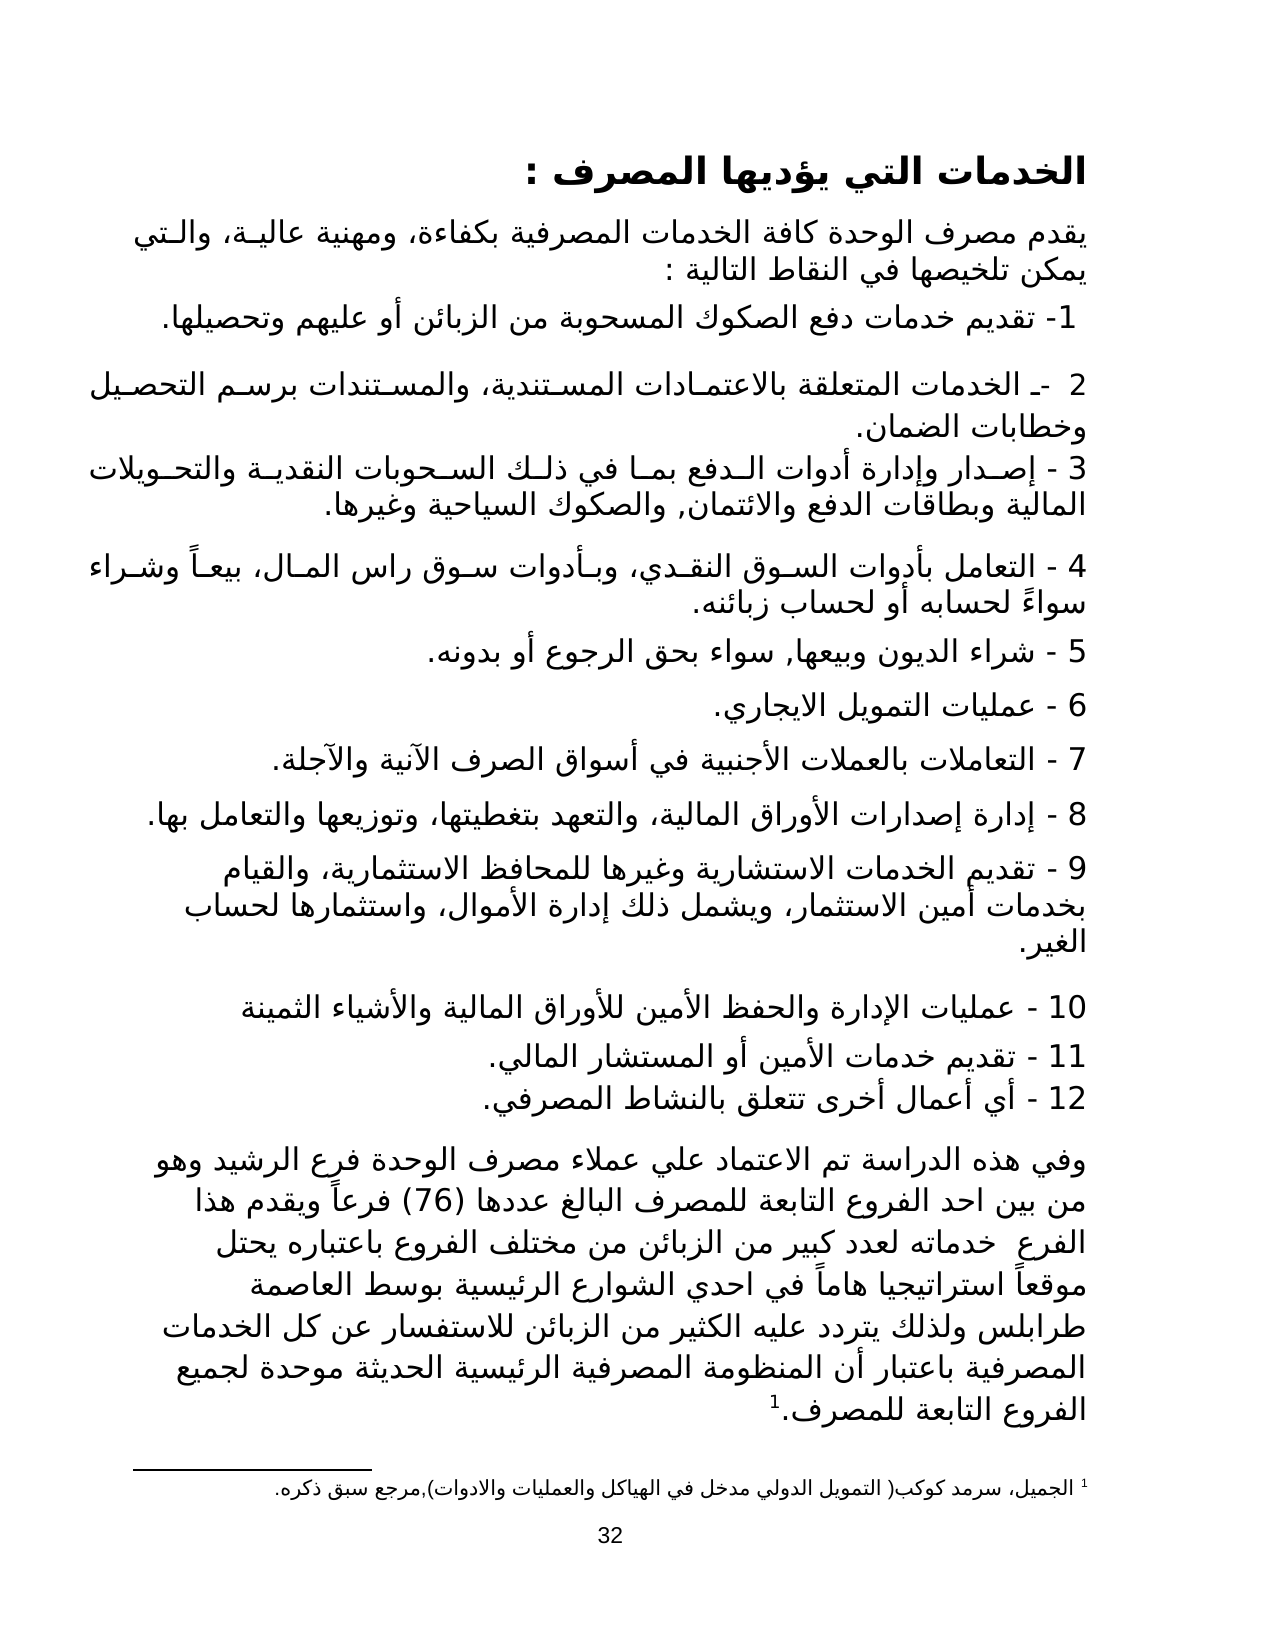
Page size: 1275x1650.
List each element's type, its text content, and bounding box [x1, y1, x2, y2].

text 5 - شراء الديون وبيعها, سواء بحق الرجوع أو بدونه. [133, 633, 1087, 669]
text يقدم مصرف الوحدة كافة الخدمات المصرفية بكفاءة، ومهنية عالية، والتي يمكن تلخيصها في النقاط التالية : [133, 214, 1087, 287]
text 4 - التعامل بأدوات السوق النقدي، وبأدوات سوق راس المال، بيعاً وشراء سواءً لحسابه أو لحساب زبائنه. [88, 548, 1087, 621]
text 9 - تقديم الخدمات الاستشارية وغيرها للمحافظ الاستثمارية، والقيام بخدمات أمين الاستثمار، ويشمل ذلك إدارة الأموال، واستثمارها لحساب الغير. [133, 851, 1087, 960]
text 2 - الخدمات المتعلقة بالاعتمادات المستندية، والمستندات برسم التحصيل وخطابات الضمان. [88, 367, 1087, 445]
text 11 - تقديم خدمات الأمين أو المستشار المالي. [133, 1038, 1087, 1074]
text 10 - عمليات الإدارة والحفظ الأمين للأوراق المالية والأشياء الثمينة [133, 989, 1087, 1026]
text 1- تقديم خدمات دفع الصكوك المسحوبة من الزبائن أو عليهم وتحصيلها. [133, 300, 1087, 336]
text وفي هذه الدراسة تم الاعتماد علي عملاء مصرف الوحدة فرع الرشيد وهو من بين احد الفروع التابعة للمصرف البالغ عددها (76) فرعاً ويقدم هذا الفرع خدماته لعدد كبير من الزبائن من مختلف الفروع باعتباره يحتل موقعاً استراتيجيا هاماً في احدي الشوارع الرئيسية بوسط العاصمة طرابلس ولذلك يتردد عليه الكثير من الزبائن للاستفسار عن كل الخدمات المصرفية باعتبار أن المنظومة المصرفية الرئيسية الحديثة موحدة لجميع الفروع التابعة للمصرف. [148, 1141, 1087, 1428]
text 6 - عمليات التمويل الايجاري. [133, 687, 1087, 724]
text 3 - إصدار وإدارة أدوات الدفع بما في ذلك السحوبات النقدية والتحويلات المالية وبطاقات الدفع والائتمان, والصكوك السياحية وغيرها. [88, 450, 1087, 523]
text الخدمات التي يؤديها المصرف : [133, 150, 1087, 194]
text 12 - أي أعمال أخرى تتعلق بالنشاط المصرفي. [133, 1080, 1087, 1116]
text 7 - التعاملات بالعملات الأجنبية في أسواق الصرف الآنية والآجلة. [133, 742, 1087, 778]
text 8 - إدارة إصدارات الأوراق المالية، والتعهد بتغطيتها، وتوزيعها والتعامل بها. [133, 796, 1087, 832]
